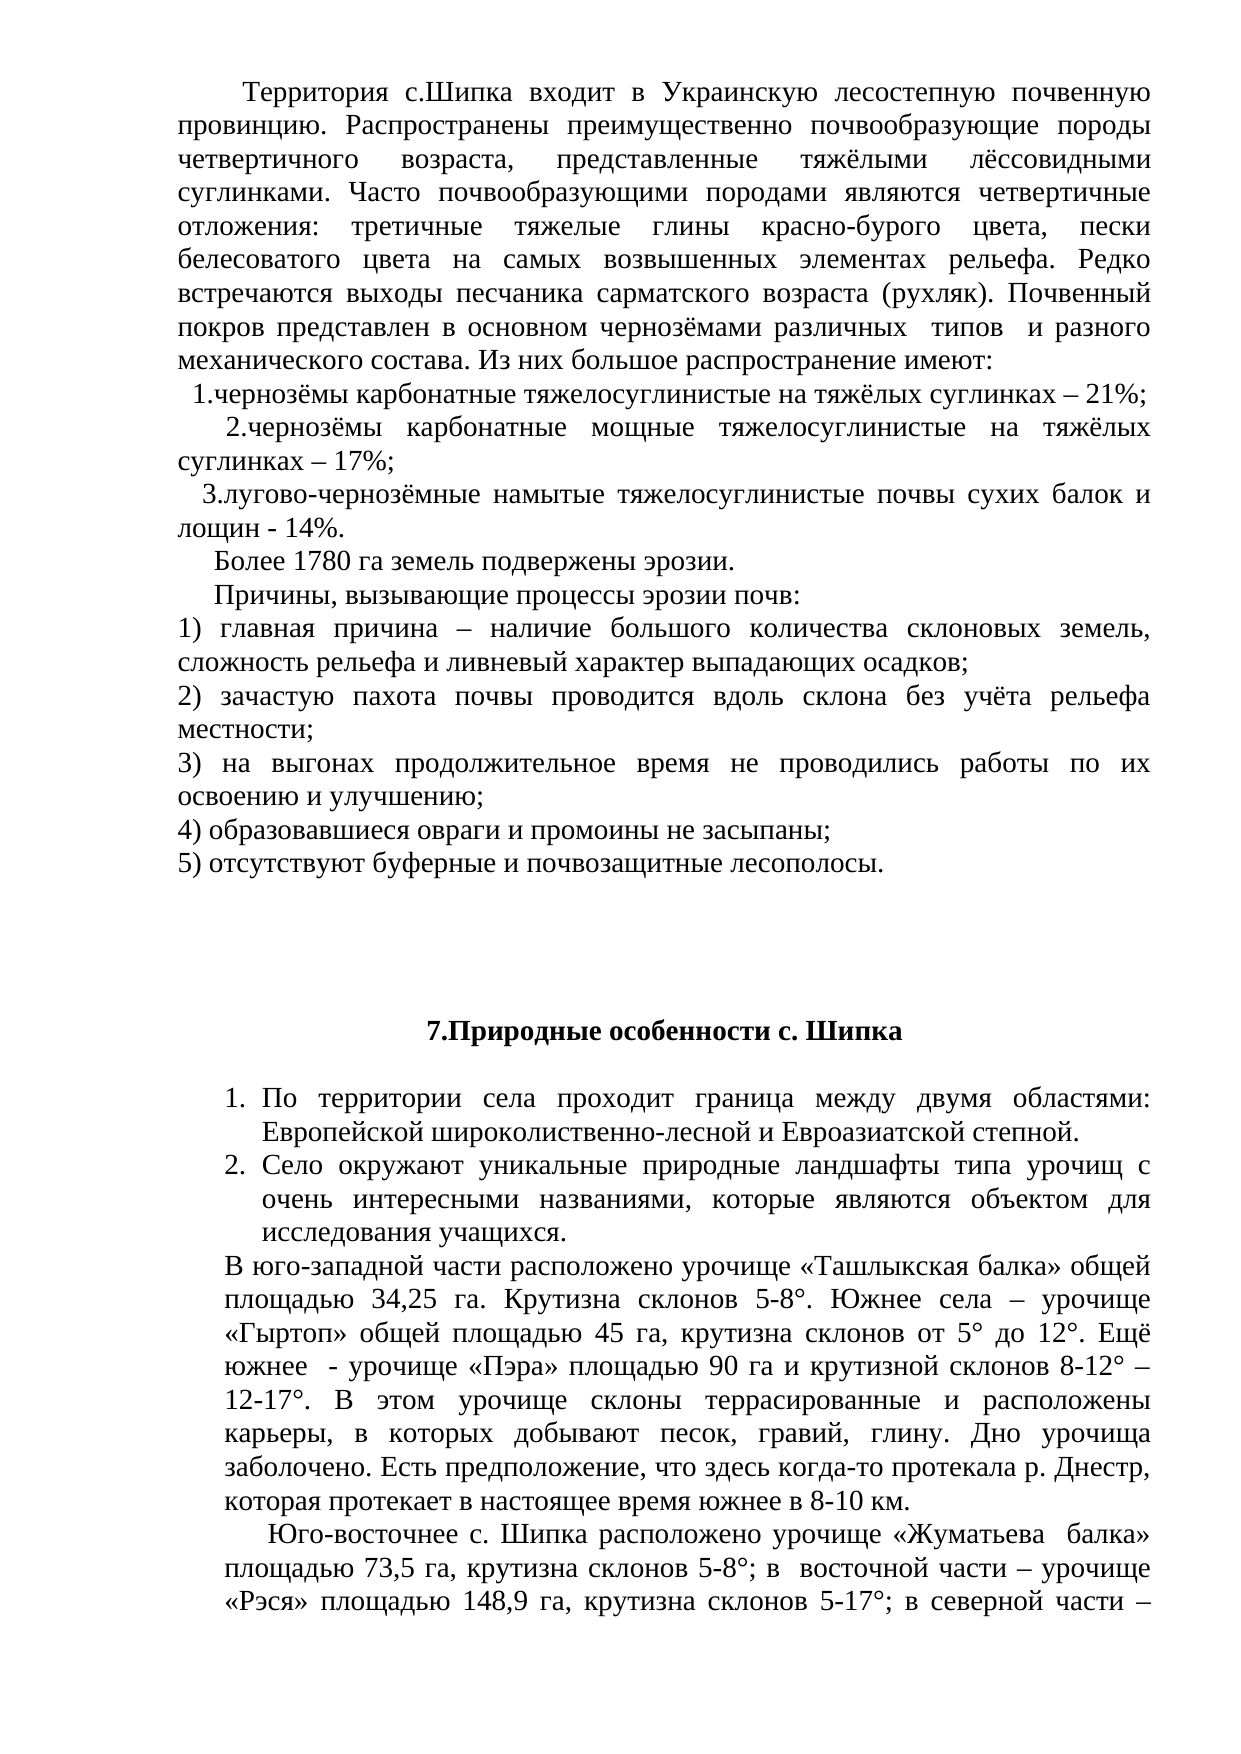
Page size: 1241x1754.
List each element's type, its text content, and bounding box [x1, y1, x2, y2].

text 2.чернозёмы карбонатные мощные тяжелосуглинистые на тяжёлых суглинках – 17%; [177, 409, 1152, 476]
list По территории села проходит граница между двумя областями: Европейской широколиственно-лесной и Евроазиатской степной. [224, 1080, 1152, 1147]
text 1.чернозёмы карбонатные тяжелосуглинистые на тяжёлых суглинках – 21%; [177, 376, 1152, 409]
text В юго-западной части расположено урочище «Ташлыкская балка» общей площадью 34,25 га. Крутизна склонов 5-8°. Южнее села – урочище «Гыртоп» общей площадью 45 га, крутизна склонов от 5° до 12°. Ещё южнее - урочище «Пэра» площадью 90 га и крутизной склонов 8-12° – 12-17°. В этом урочище склоны террасированные и расположены карьеры, в которых добывают песок, гравий, глину. Дно урочища заболочено. Есть предположение, что здесь когда-то протекала р. Днестр, которая протекает в настоящее время южнее в 8-10 км. [224, 1248, 1152, 1516]
text 3) на выгонах продолжительное время не проводились работы по их освоению и улучшению; [177, 745, 1152, 812]
text 7.Природные особенности с. Шипка [177, 1013, 1152, 1047]
text 4) образовавшиеся овраги и промоины не засыпаны; [177, 812, 1152, 845]
text 1) главная причина – наличие большого количества склоновых земель, сложность рельефа и ливневый характер выпадающих осадков; [177, 611, 1152, 678]
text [224, 1516, 1152, 1617]
text Причины, вызывающие процессы эрозии почв: [177, 577, 1152, 611]
text 3.лугово-чернозёмные намытые тяжелосуглинистые почвы сухих балок и лощин - 14%. [177, 476, 1152, 543]
text 5) отсутствуют буферные и почвозащитные лесополосы. [177, 845, 1152, 879]
text 2) зачастую пахота почвы проводится вдоль склона без учёта рельефа местности; [177, 678, 1152, 745]
list Село окружают уникальные природные ландшафты типа урочищ с очень интересными названиями, которые являются объектом для исследования учащихся. [224, 1147, 1152, 1248]
text Территория с.Шипка входит в Украинскую лесостепную почвенную провинцию. Распространены преимущественно почвообразующие породы четвертичного возраста, представленные тяжёлыми лёссовидными суглинками. Часто почвообразующими породами являются четвертичные отложения: третичные тяжелые глины красно-бурого цвета, пески белесоватого цвета на самых возвышенных элементах рельефа. Редко встречаются выходы песчаника сарматского возраста (рухляк). Почвенный покров представлен в основном чернозёмами различных типов и разного механического состава. Из них большое распространение имеют: [177, 74, 1152, 376]
text Более 1780 га земель подвержены эрозии. [177, 543, 1152, 577]
